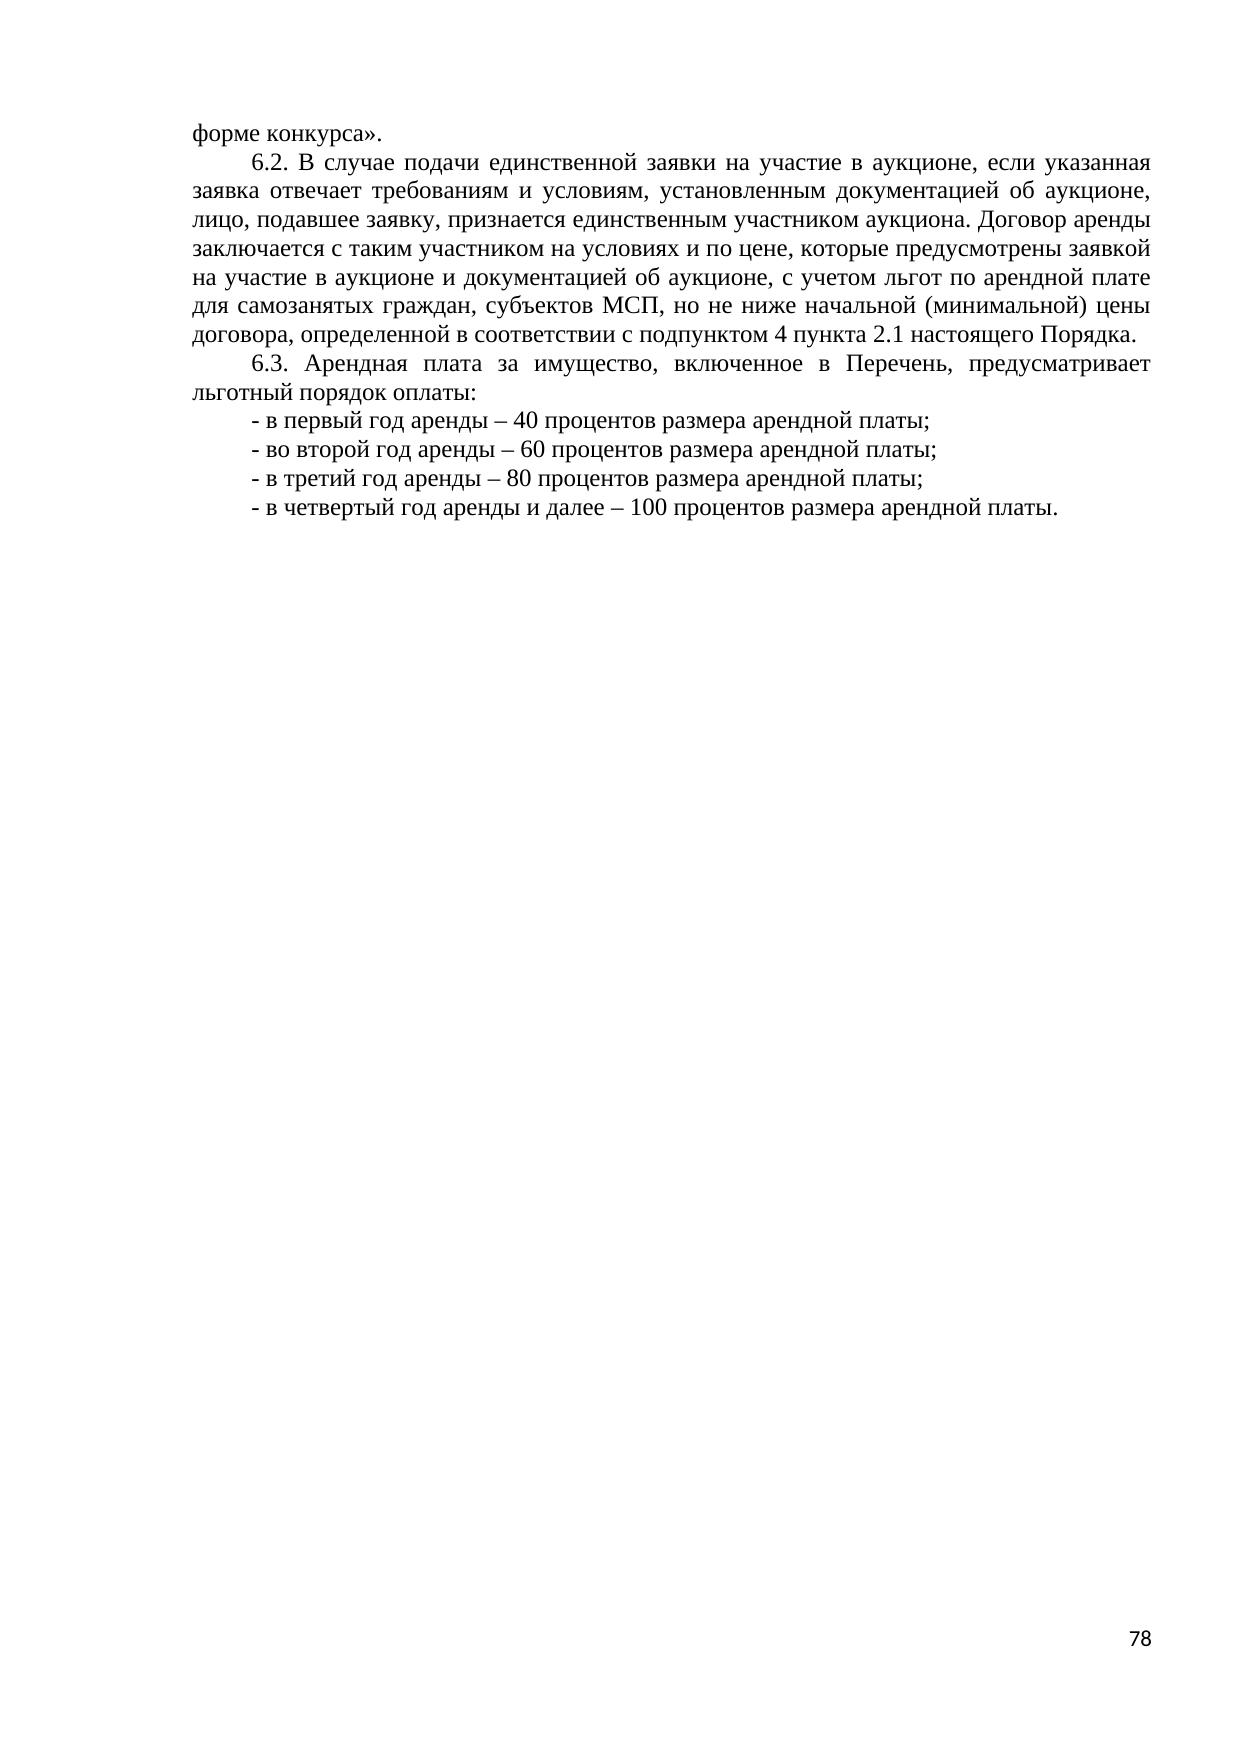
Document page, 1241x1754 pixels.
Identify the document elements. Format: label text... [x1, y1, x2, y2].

text - во второй год аренды – 60 процентов размера арендной платы; [192, 434, 1152, 463]
text 6.2. В случае подачи единственной заявки на участие в аукционе, если указанная заявка отвечает требованиям и условиям, установленным документацией об аукционе, лицо, подавшее заявку, признается единственным участником аукциона. Договор аренды заключается с таким участником на условиях и по цене, которые предусмотрены заявкой на участие в аукционе и документацией об аукционе, с учетом льгот по арендной плате для самозанятых граждан, субъектов МСП, но не ниже начальной (минимальной) цены договора, определенной в соответствии с подпунктом 4 пункта 2.1 настоящего Порядка. [192, 147, 1152, 348]
text - в четвертый год аренды и далее – 100 процентов размера арендной платы. [192, 492, 1152, 521]
text 6.3. Арендная плата за имущество, включенное в Перечень, предусматривает льготный порядок оплаты: [192, 348, 1152, 406]
text - в первый год аренды – 40 процентов размера арендной платы; [192, 406, 1152, 434]
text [192, 118, 1152, 147]
text - в третий год аренды – 80 процентов размера арендной платы; [192, 463, 1152, 492]
